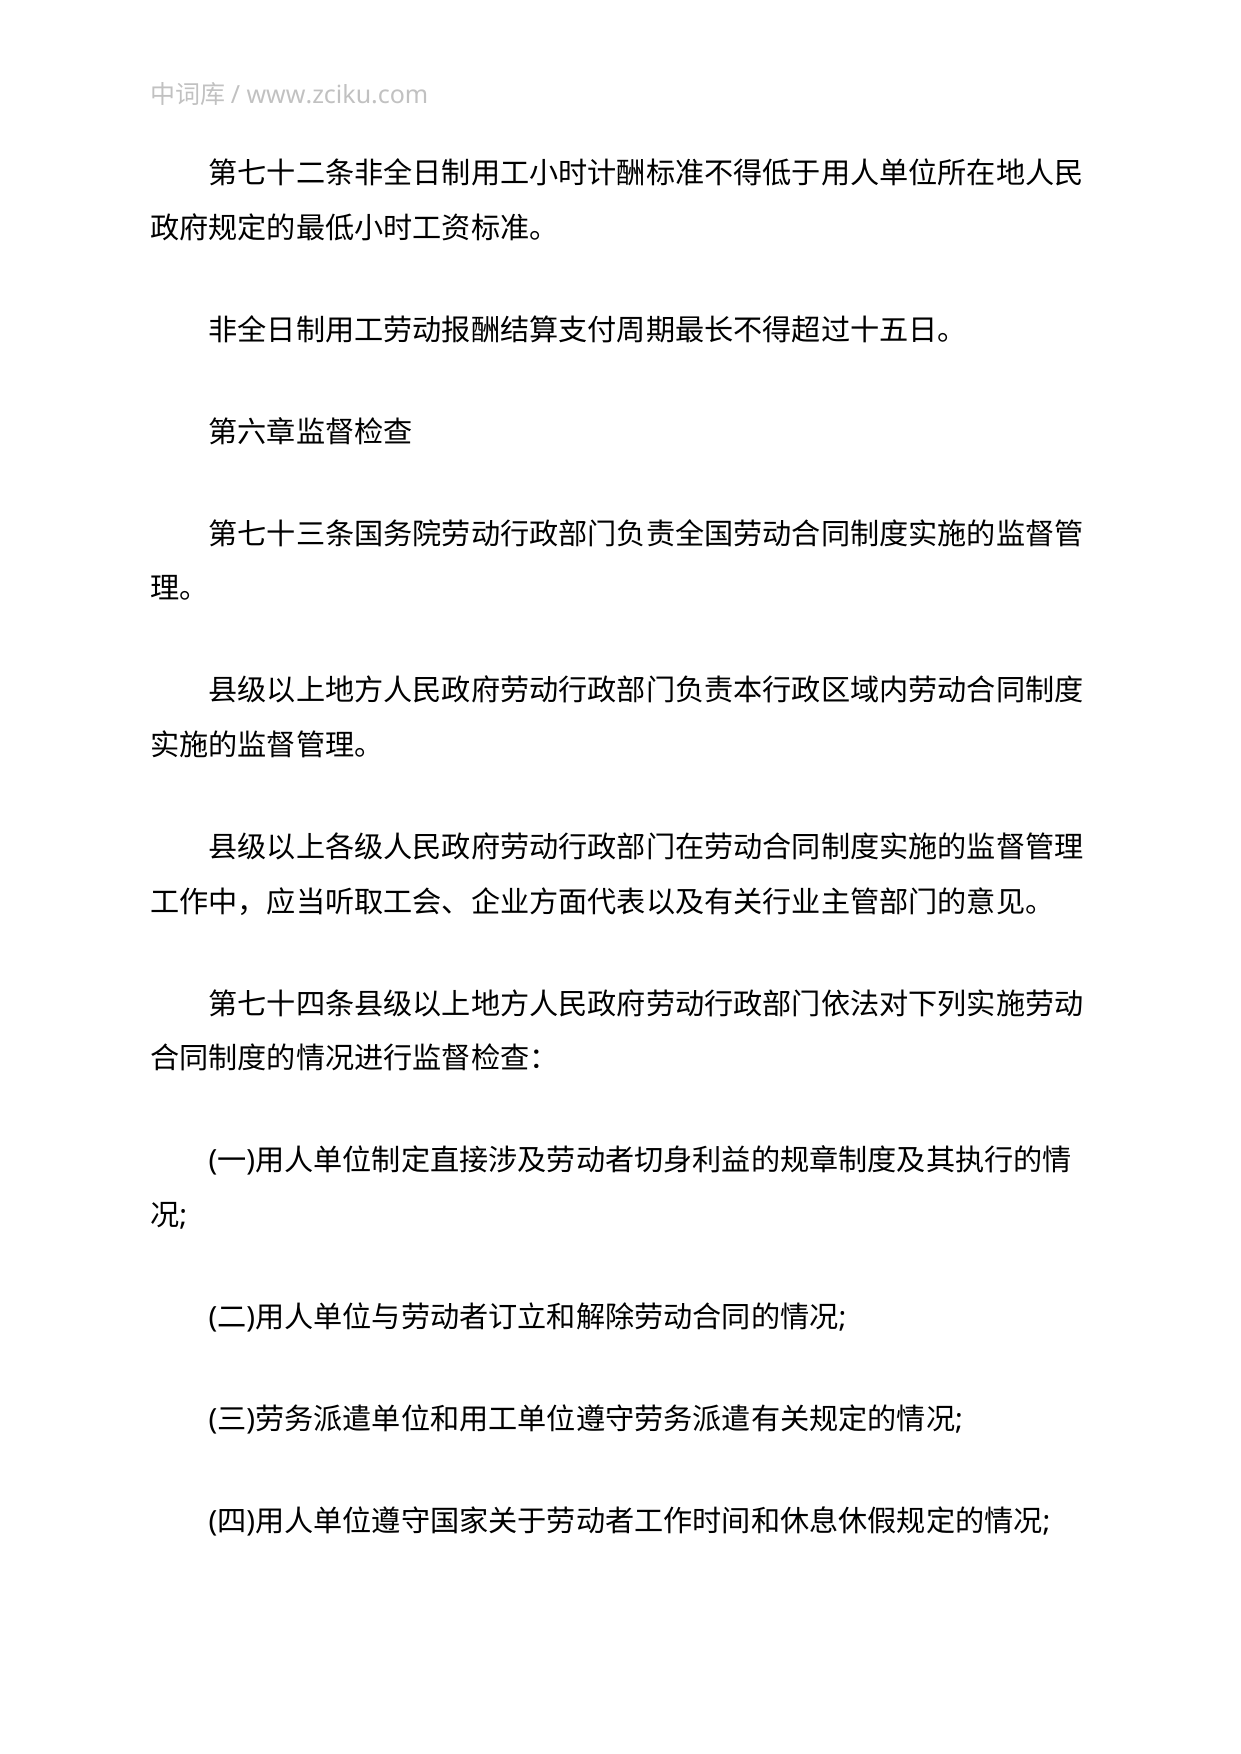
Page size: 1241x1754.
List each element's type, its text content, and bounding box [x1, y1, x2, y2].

text (二)用人单位与劳动者订立和解除劳动合同的情况; [150, 1294, 1090, 1336]
text 非全日制用工劳动报酬结算支付周期最长不得超过十五日。 [150, 307, 1090, 349]
text 第七十二条非全日制用工小时计酬标准不得低于用人单位所在地人民政府规定的最低小时工资标准。 [150, 150, 1090, 247]
text (三)劳务派遣单位和用工单位遵守劳务派遣有关规定的情况; [150, 1396, 1090, 1438]
text 县级以上各级人民政府劳动行政部门在劳动合同制度实施的监督管理工作中，应当听取工会、企业方面代表以及有关行业主管部门的意见。 [150, 823, 1090, 921]
text 第七十三条国务院劳动行政部门负责全国劳动合同制度实施的监督管理。 [150, 510, 1090, 607]
text (四)用人单位遵守国家关于劳动者工作时间和休息休假规定的情况; [150, 1498, 1090, 1540]
text 第六章监督检查 [150, 408, 1090, 451]
text 县级以上地方人民政府劳动行政部门负责本行政区域内劳动合同制度实施的监督管理。 [150, 667, 1090, 764]
text 第七十四条县级以上地方人民政府劳动行政部门依法对下列实施劳动合同制度的情况进行监督检查： [150, 980, 1090, 1077]
text (一)用人单位制定直接涉及劳动者切身利益的规章制度及其执行的情况; [150, 1137, 1090, 1234]
